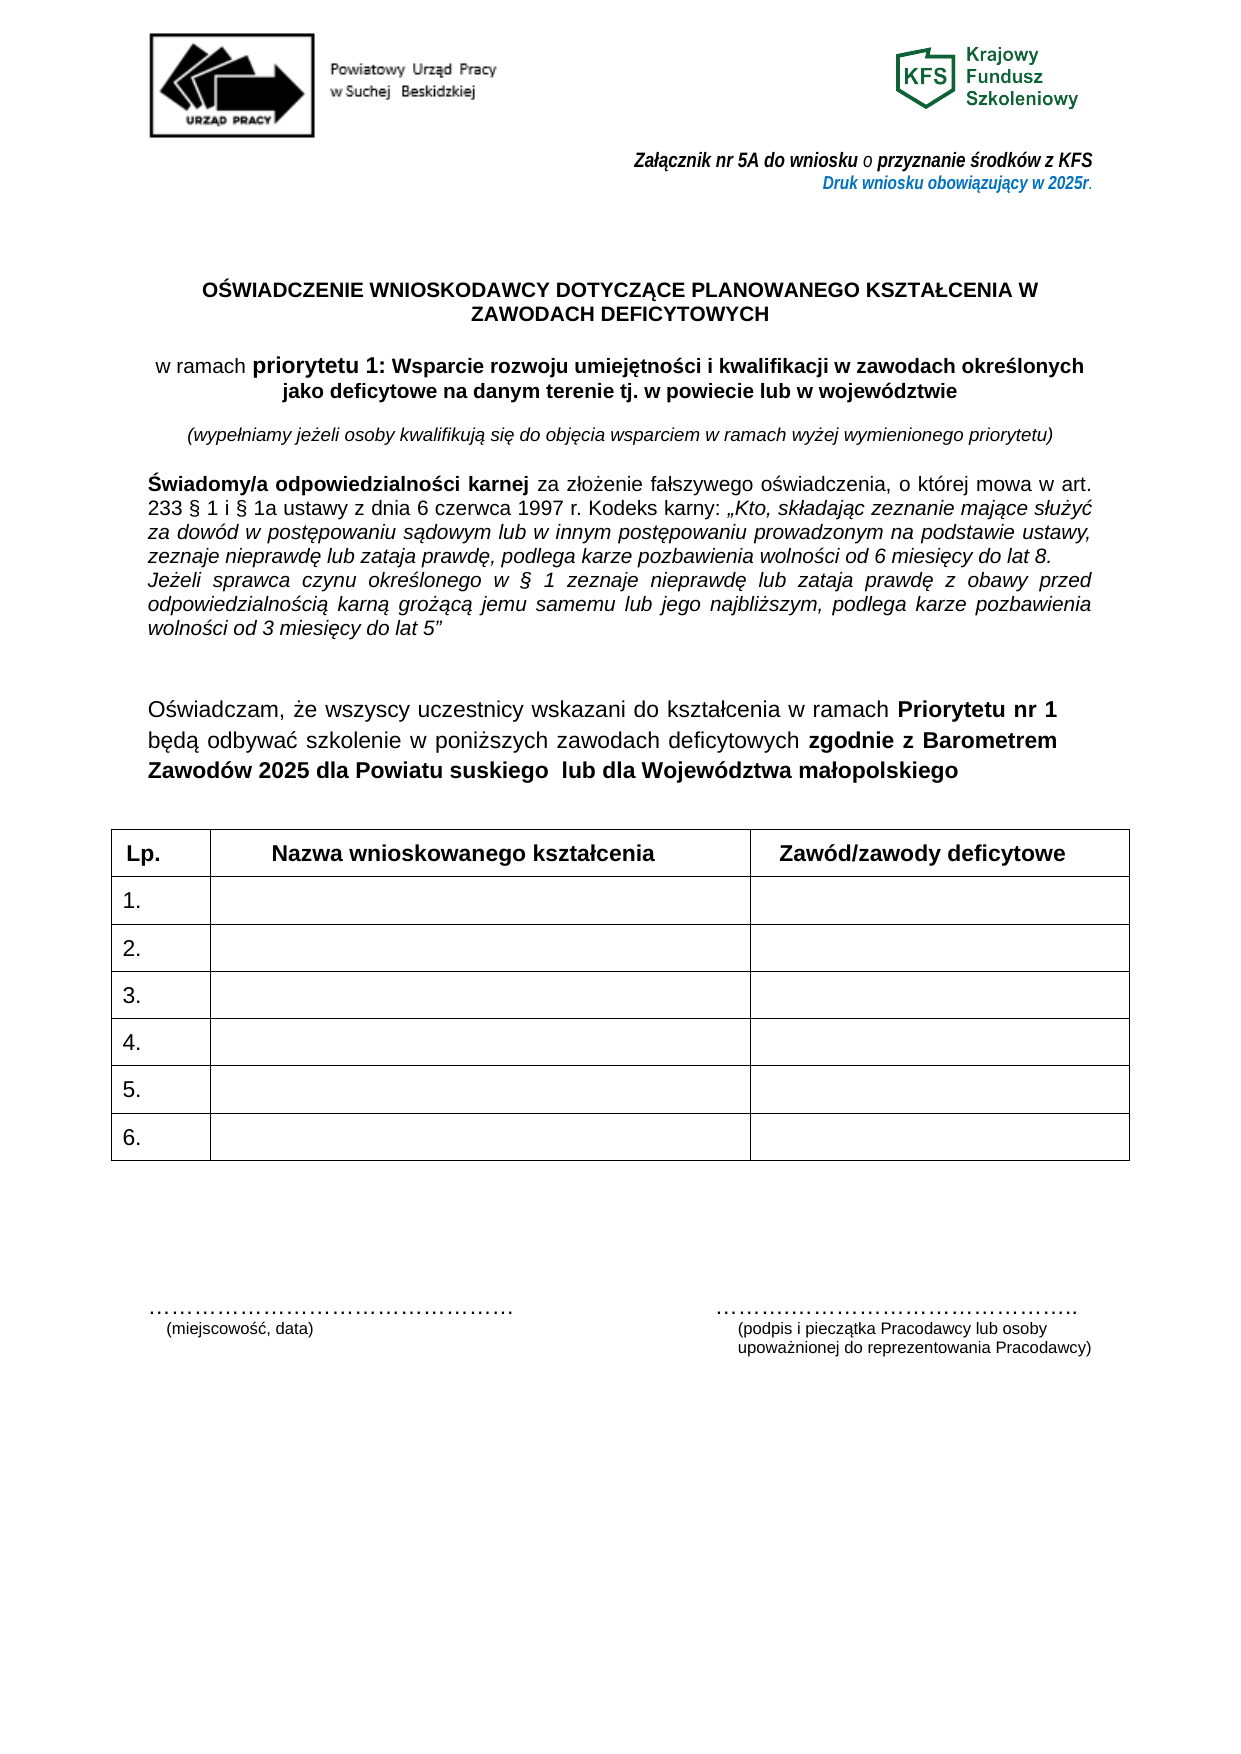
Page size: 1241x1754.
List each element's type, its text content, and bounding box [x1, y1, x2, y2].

table_cell [751, 972, 1129, 1018]
table_cell 4. [112, 1019, 210, 1065]
table_header Zawód/zawody deficytowe [751, 830, 1129, 876]
table_header Lp. [112, 830, 210, 876]
text (miejscowość, data) (podpis i pieczątka Pracodawcy lub osoby [148, 1319, 1093, 1338]
text Załącznik nr 5A do wniosku o przyznanie środków z KFS [148, 148, 1093, 172]
text OŚWIADCZENIE WNIOSKODAWCY DOTYCZĄCE PLANOWANEGO KSZTAŁCENIA W ZAWODACH DEFICYTOWYCH [148, 278, 1093, 326]
text Jeżeli sprawca czynu określonego w § 1 zeznaje nieprawdę lub zataja prawdę z obawy przed odpowiedzialnością karną grożącą jemu samemu lub jego najbliższym, podlega karze pozbawienia wolności od 3 miesięcy do lat 5” [148, 568, 1093, 640]
table_cell [211, 1114, 750, 1160]
picture [880, 31, 1094, 126]
text ………………………………………… ……….……………………………….. [148, 1293, 1093, 1319]
table_cell [751, 877, 1129, 923]
text Świadomy/a odpowiedzialności karnej za złożenie fałszywego oświadczenia, o której mowa w art. 233 § 1 i § 1a ustawy z dnia 6 czerwca 1997 r. Kodeks karny: „Kto, składając zeznanie mające służyć za dowód w postępowaniu sądowym lub w innym postępowaniu prowadzonym na podstawie ustawy, zeznaje nieprawdę lub zataja prawdę, podlega karze pozbawienia wolności od 6 miesięcy do lat 8. [148, 472, 1093, 568]
text w ramach priorytetu 1: Wsparcie rozwoju umiejętności i kwalifikacji w zawodach określonych jako deficytowe na danym terenie tj. w powiecie lub w województwie [148, 352, 1093, 403]
table_cell 1. [112, 877, 210, 923]
text Druk wniosku obowiązujący w 2025r. [148, 172, 1093, 193]
table_cell [751, 1019, 1129, 1065]
table_cell [211, 972, 750, 1018]
table_cell 3. [112, 972, 210, 1018]
text Oświadczam, że wszyscy uczestnicy wskazani do kształcenia w ramach Priorytetu nr 1 będą odbywać szkolenie w poniższych zawodach deficytowych zgodnie z Barometrem Zawodów 2025 dla Powiatu suskiego lub dla Województwa małopolskiego [148, 696, 1057, 783]
table_cell [211, 1019, 750, 1065]
text upoważnionej do reprezentowania Pracodawcy) [148, 1338, 1093, 1357]
table_cell [751, 1114, 1129, 1160]
table_cell [751, 1066, 1129, 1113]
table_cell [211, 877, 750, 923]
picture [147, 29, 503, 141]
text (wypełniamy jeżeli osoby kwalifikują się do objęcia wsparciem w ramach wyżej wymienionego priorytetu) [148, 424, 1093, 446]
table_cell [751, 925, 1129, 971]
table_cell 2. [112, 925, 210, 971]
table_cell 6. [112, 1114, 210, 1160]
table_cell [211, 925, 750, 971]
table_cell 5. [112, 1066, 210, 1113]
table_header Nazwa wnioskowanego kształcenia [211, 830, 750, 876]
table_cell [211, 1066, 750, 1113]
